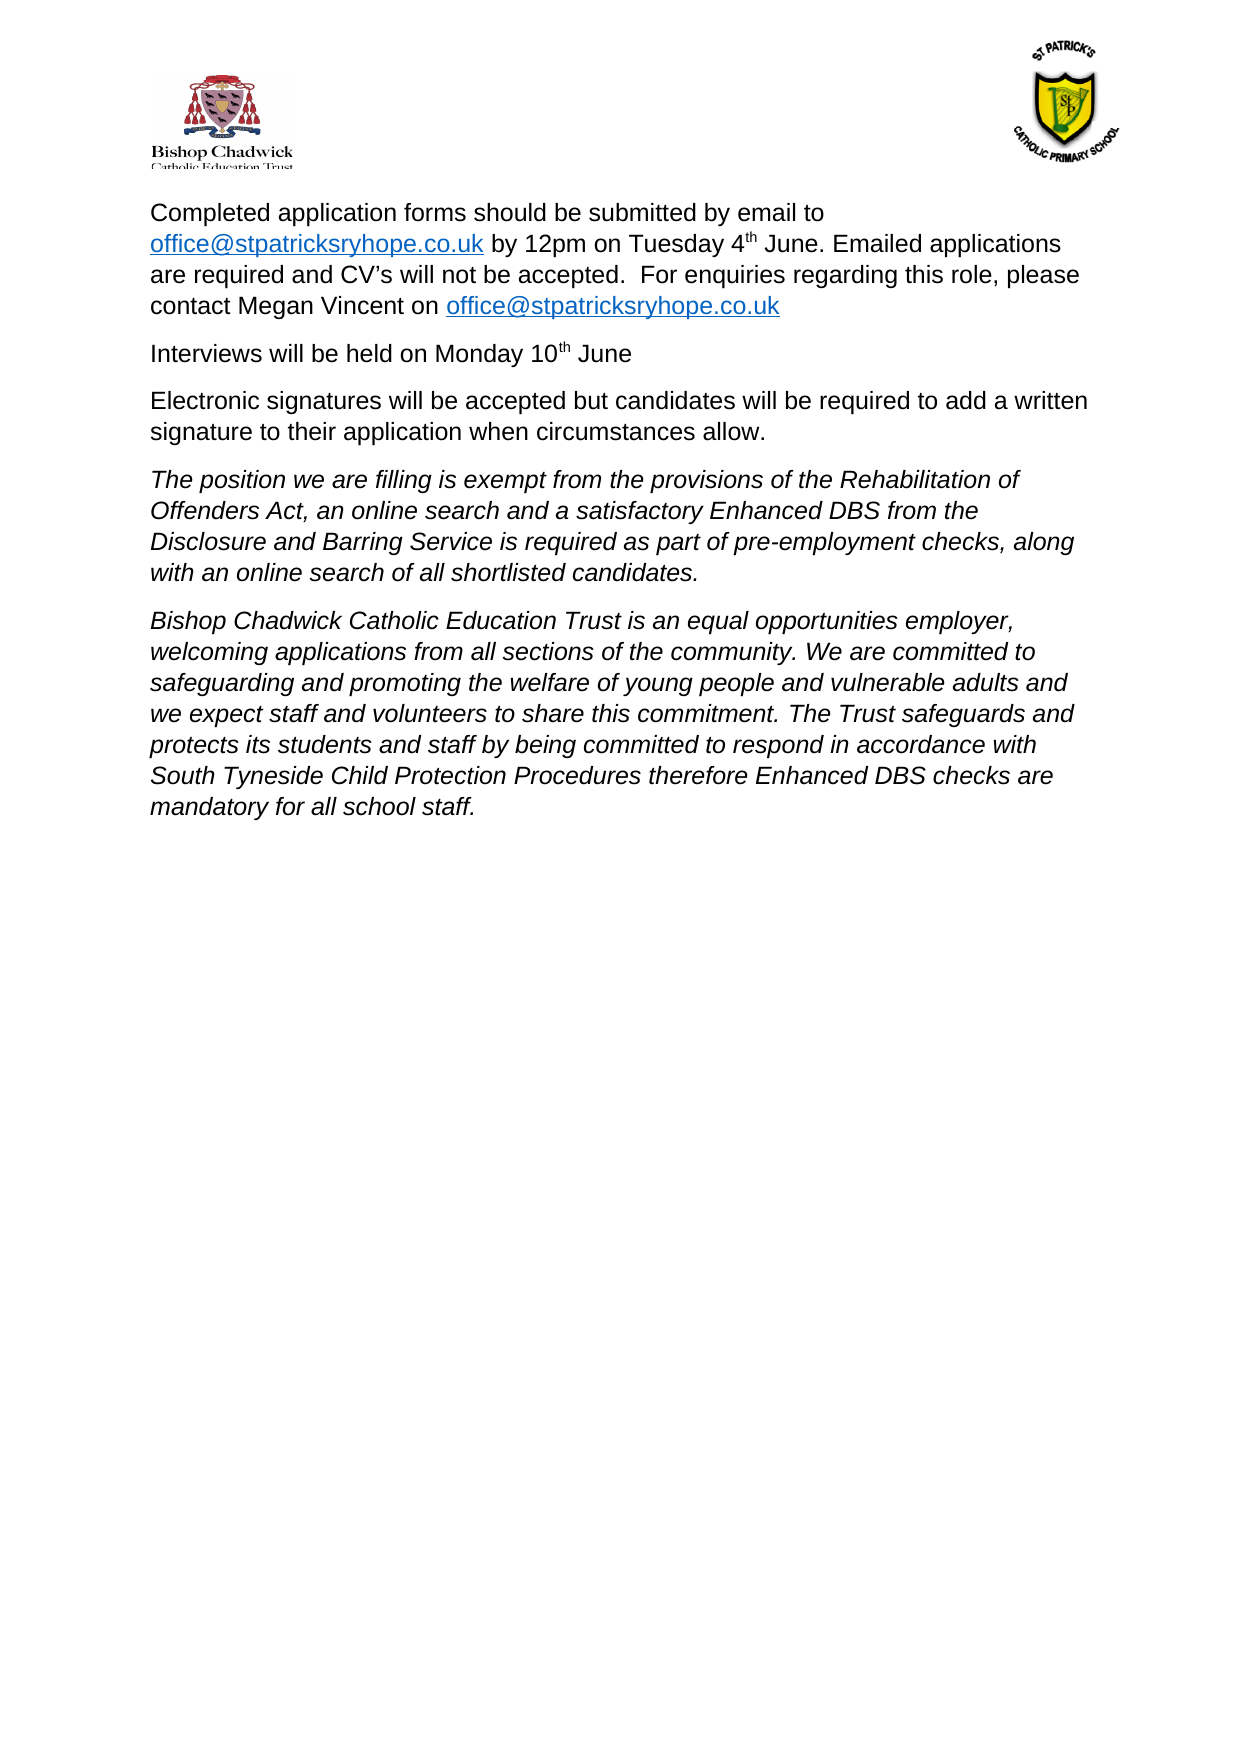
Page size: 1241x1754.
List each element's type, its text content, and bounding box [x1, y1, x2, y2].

text Completed application forms should be submitted by email to office@stpatricksryhope.co.uk by 12pm on Tuesday 4th June. Emailed applications are required and CV’s will not be accepted. For enquiries regarding this role, please contact Megan Vincent on office@stpatricksryhope.co.uk [150, 198, 1090, 319]
text Interviews will be held on Monday 10th June [150, 338, 1090, 367]
picture [151, 75, 293, 169]
text Electronic signatures will be accepted but candidates will be required to add a written signature to their application when circumstances allow. [150, 386, 1090, 446]
picture [1011, 34, 1120, 169]
text The position we are filling is exempt from the provisions of the Rehabilitation of Offenders Act, an online search and a satisfactory Enhanced DBS from the Disclosure and Barring Service is required as part of pre-employment checks, along with an online search of all shortlisted candidates. [150, 465, 1090, 587]
text Bishop Chadwick Catholic Education Trust is an equal opportunities employer, welcoming applications from all sections of the community. We are committed to safeguarding and promoting the welfare of young people and vulnerable adults and we expect staff and volunteers to share this commitment. The Trust safeguards and protects its students and staff by being committed to respond in accordance with South Tyneside Child Protection Procedures therefore Enhanced DBS checks are mandatory for all school staff. [150, 606, 1090, 821]
